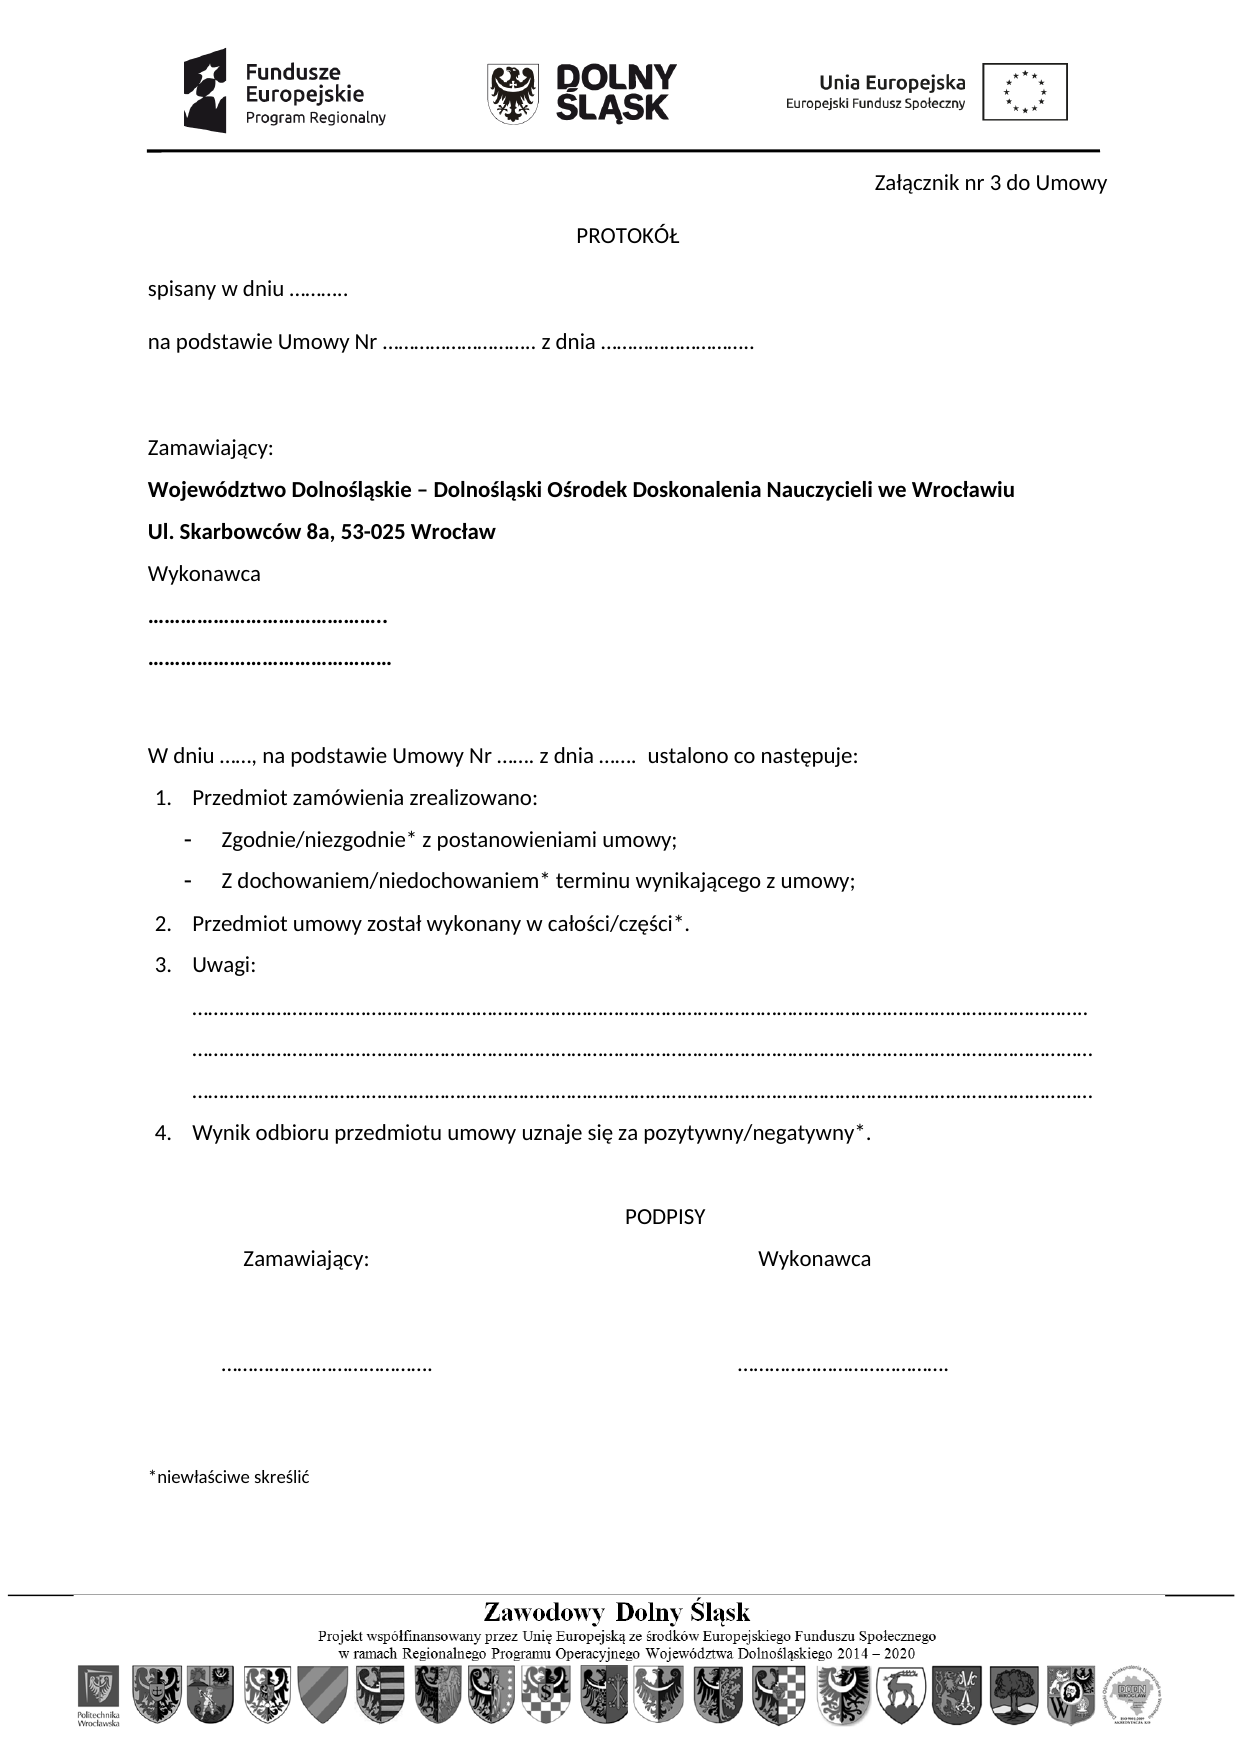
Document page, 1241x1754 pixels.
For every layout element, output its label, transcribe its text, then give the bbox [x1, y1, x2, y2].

text *niewłaściwe skreślić [148, 1465, 1107, 1488]
text Załącznik nr 3 do Umowy [148, 168, 1107, 196]
list PODPISY [223, 1202, 1107, 1231]
list Ul. Skarbowców 8a, 53-025 Wrocław [148, 517, 1107, 545]
list Przedmiot zamówienia zrealizowano: [154, 783, 1107, 811]
list Zamawiający: Wykonawca [223, 1244, 1107, 1272]
list ……………………………………… [148, 643, 1107, 671]
text …………………………………. …………………………………. [148, 1349, 1107, 1377]
list …………………………………………………………………………………………………………………………………………………….. [192, 993, 1107, 1021]
list Przedmiot umowy został wykonany w całości/części*. [154, 909, 1107, 937]
picture [166, 44, 1089, 139]
text PROTOKÓŁ [148, 221, 1107, 249]
text Zamawiający: [148, 433, 1107, 461]
list Uwagi: [154, 951, 1107, 979]
list Wynik odbioru przedmiotu umowy uznaje się za pozytywny/negatywny*. [154, 1118, 1107, 1147]
picture [73, 1595, 1166, 1729]
list W dniu ……, na podstawie Umowy Nr ……. z dnia ……. ustalono co następuje: [148, 741, 1107, 769]
list ……………………………………………………………………………………………………………………………………………………… [192, 1077, 1107, 1104]
list …………………………………….. [148, 601, 1107, 629]
list Z dochowaniem/niedochowaniem* terminu wynikającego z umowy; [184, 867, 1107, 895]
text spisany w dniu ……….. [148, 274, 1107, 302]
text Wykonawca [148, 559, 1107, 587]
list Województwo Dolnośląskie – Dolnośląski Ośrodek Doskonalenia Nauczycieli we Wrocławiu [148, 475, 1107, 503]
list ……………………………………………………………………………………………………………………………………………………… [192, 1034, 1107, 1063]
text na podstawie Umowy Nr ……………………….. z dnia ……………………….. [148, 327, 1107, 355]
list Zgodnie/niezgodnie* z postanowieniami umowy; [184, 825, 1107, 853]
